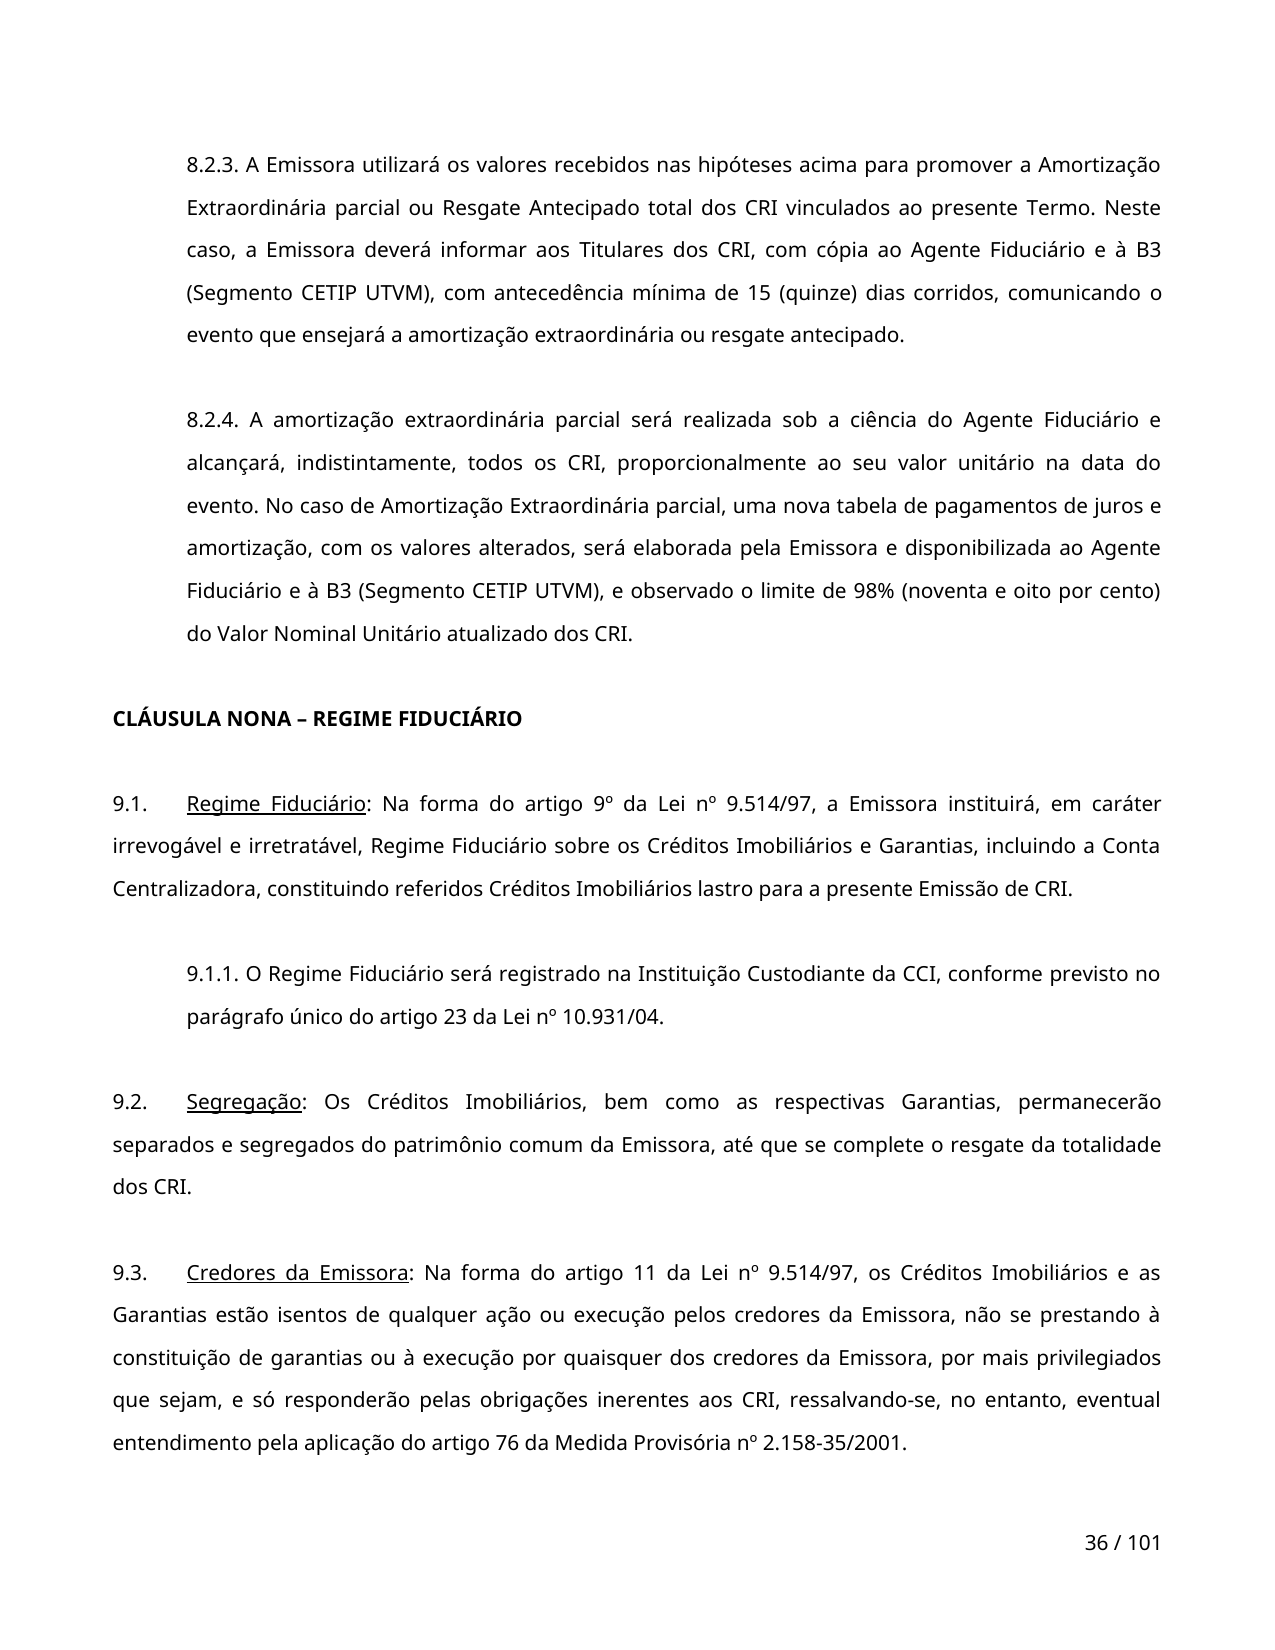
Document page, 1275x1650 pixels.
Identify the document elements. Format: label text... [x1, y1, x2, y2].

text 9.2. Segregação: Os Créditos Imobiliários, bem como as respectivas Garantias, permanecerão separados e segregados do patrimônio comum da Emissora, até que se complete o resgate da totalidade dos CRI. [112, 1087, 1162, 1201]
text 9.1.1. O Regime Fiduciário será registrado na Instituição Custodiante da CCI, conforme previsto no parágrafo único do artigo 23 da Lei nº 10.931/04. [186, 959, 1162, 1031]
text 8.2.3. A Emissora utilizará os valores recebidos nas hipóteses acima para promover a Amortização Extraordinária parcial ou Resgate Antecipado total dos CRI vinculados ao presente Termo. Neste caso, a Emissora deverá informar aos Titulares dos CRI, com cópia ao Agente Fiduciário e à B3 (Segmento CETIP UTVM), com antecedência mínima de 15 (quinze) dias corridos, comunicando o evento que ensejará a amortização extraordinária ou resgate antecipado. [186, 150, 1162, 349]
text 8.2.4. A amortização extraordinária parcial será realizada sob a ciência do Agente Fiduciário e alcançará, indistintamente, todos os CRI, proporcionalmente ao seu valor unitário na data do evento. No caso de Amortização Extraordinária parcial, uma nova tabela de pagamentos de juros e amortização, com os valores alterados, será elaborada pela Emissora e disponibilizada ao Agente Fiduciário e à B3 (Segmento CETIP UTVM), e observado o limite de 98% (noventa e oito por cento) do Valor Nominal Unitário atualizado dos CRI. [186, 406, 1162, 647]
text 9.1. Regime Fiduciário: Na forma do artigo 9º da Lei nº 9.514/97, a Emissora instituirá, em caráter irrevogável e irretratável, Regime Fiduciário sobre os Créditos Imobiliários e Garantias, incluindo a Conta Centralizadora, constituindo referidos Créditos Imobiliários lastro para a presente Emissão de CRI. [112, 789, 1162, 903]
subtitle CLÁUSULA NONA – REGIME FIDUCIÁRIO [112, 704, 1162, 732]
text 9.3. Credores da Emissora: Na forma do artigo 11 da Lei nº 9.514/97, os Créditos Imobiliários e as Garantias estão isentos de qualquer ação ou execução pelos credores da Emissora, não se prestando à constituição de garantias ou à execução por quaisquer dos credores da Emissora, por mais privilegiados que sejam, e só responderão pelas obrigações inerentes aos CRI, ressalvando-se, no entanto, eventual entendimento pela aplicação do artigo 76 da Medida Provisória nº 2.158-35/2001. [112, 1258, 1162, 1457]
